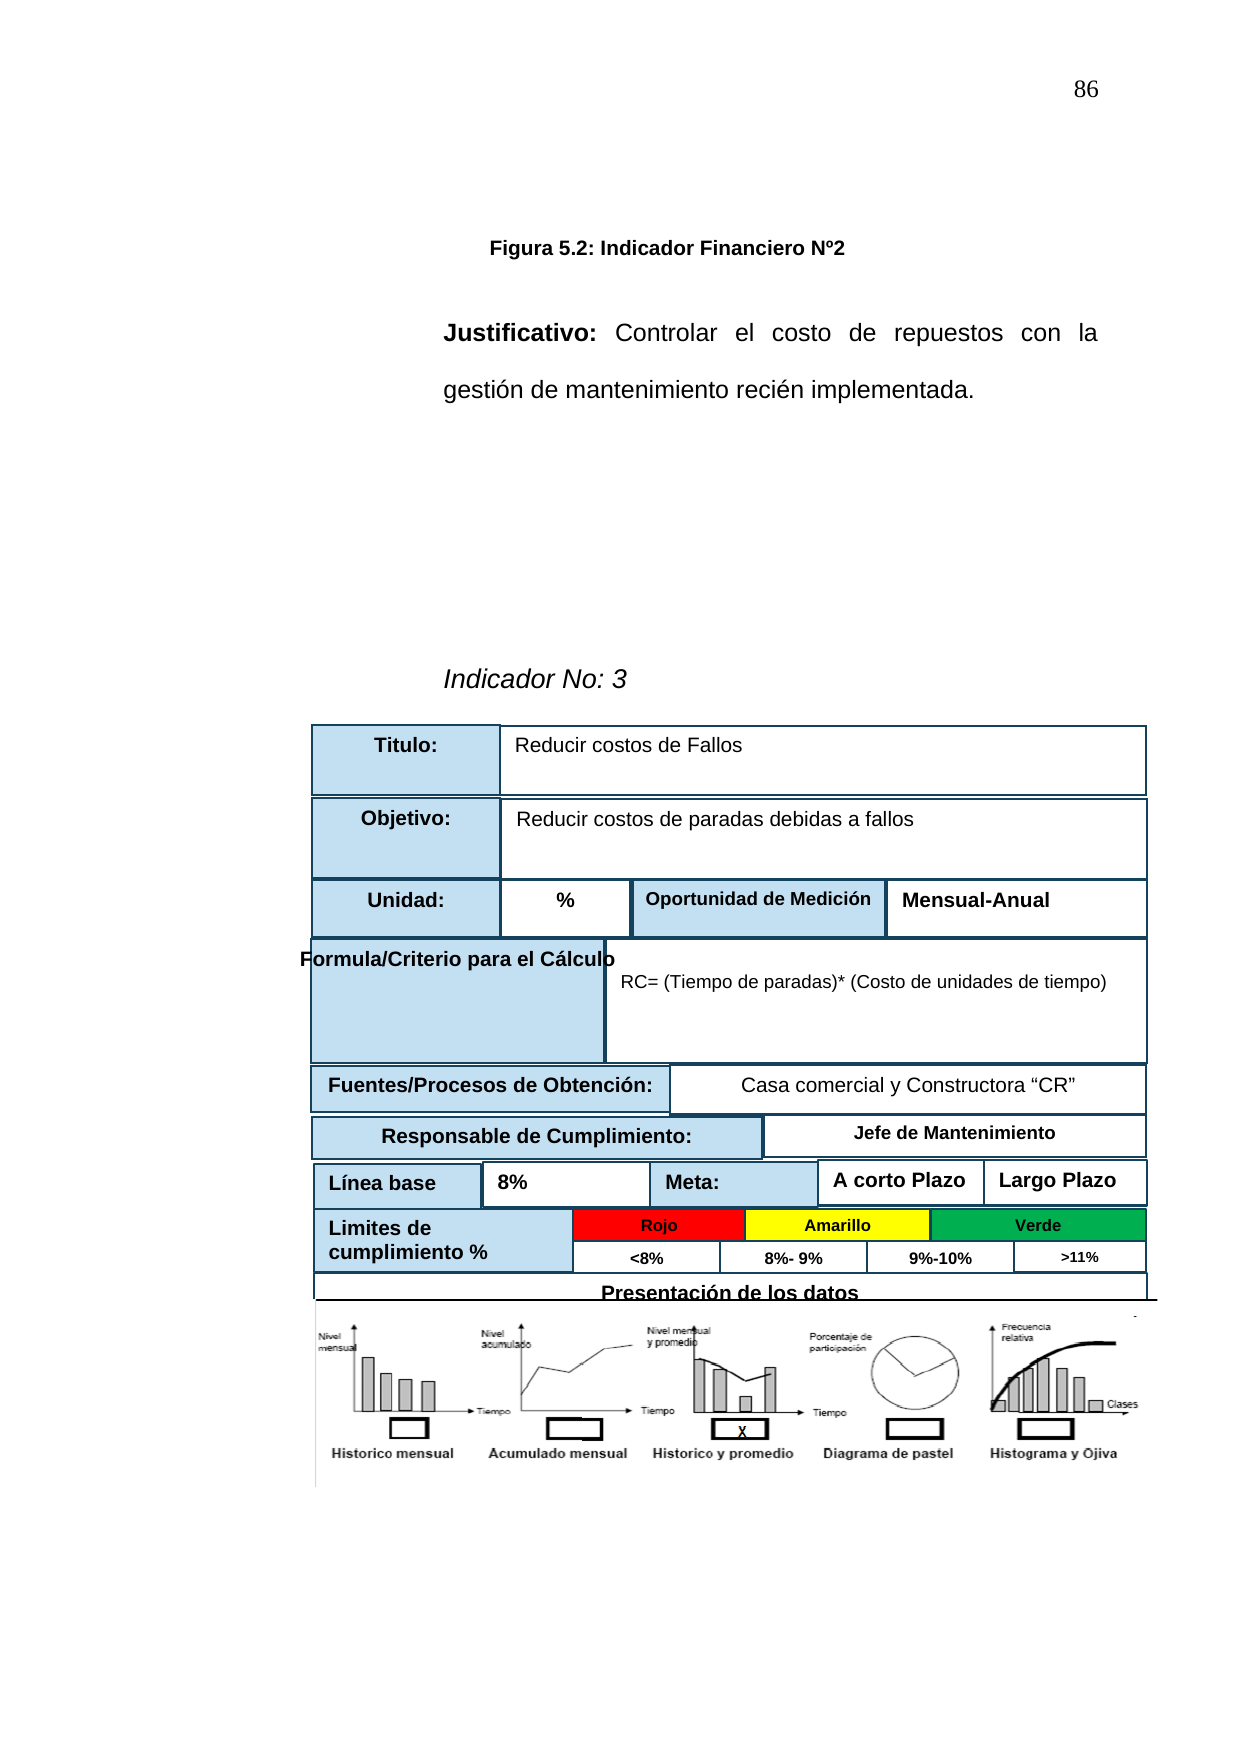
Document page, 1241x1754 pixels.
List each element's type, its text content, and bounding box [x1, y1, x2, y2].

text Indicador No: 3 [443, 663, 1098, 694]
text Figura 5.2: Indicador Financiero Nº2 [236, 236, 1098, 260]
text Justificativo: Controlar el costo de repuestos con la gestión de mantenimiento recién implementada. [443, 318, 1098, 404]
picture [309, 1299, 1158, 1487]
